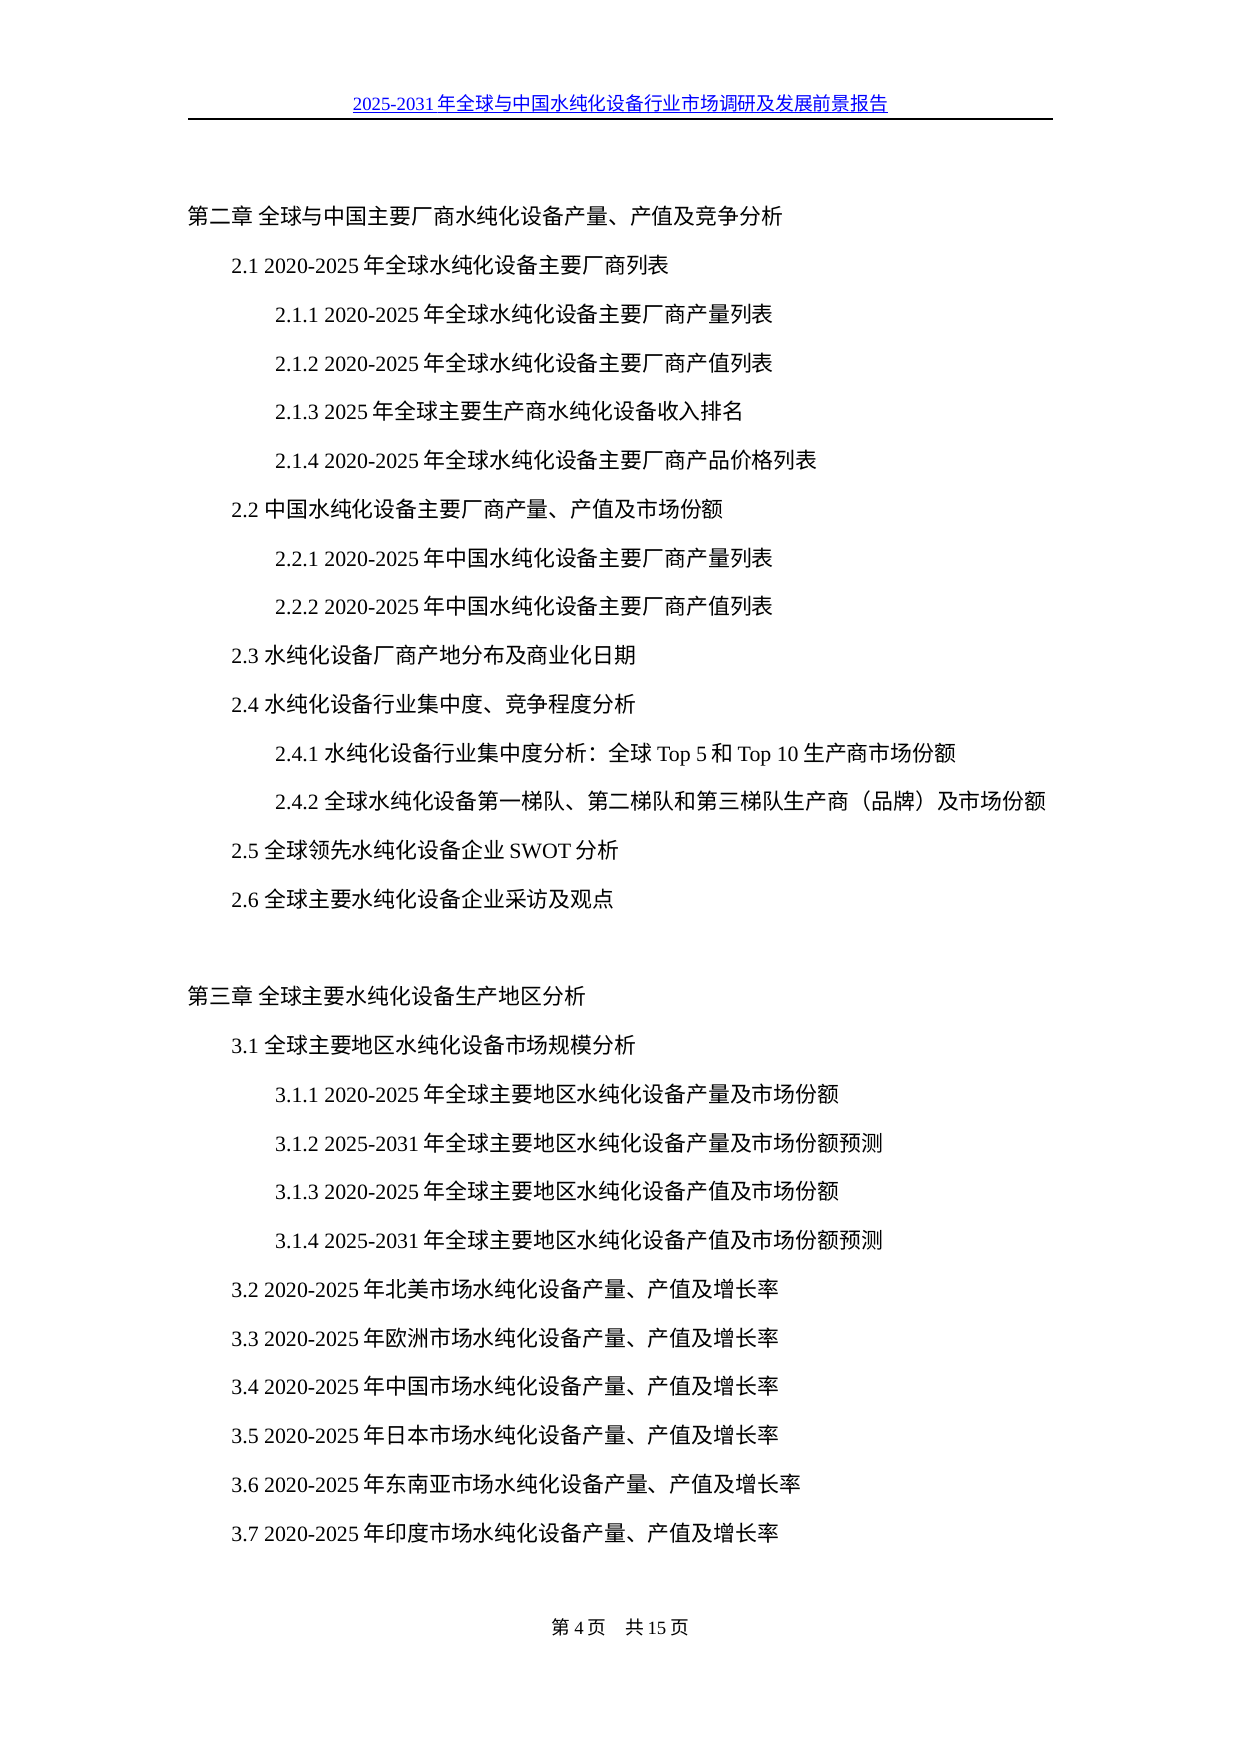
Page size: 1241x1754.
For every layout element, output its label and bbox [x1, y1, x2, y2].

text [187, 150, 1053, 1548]
